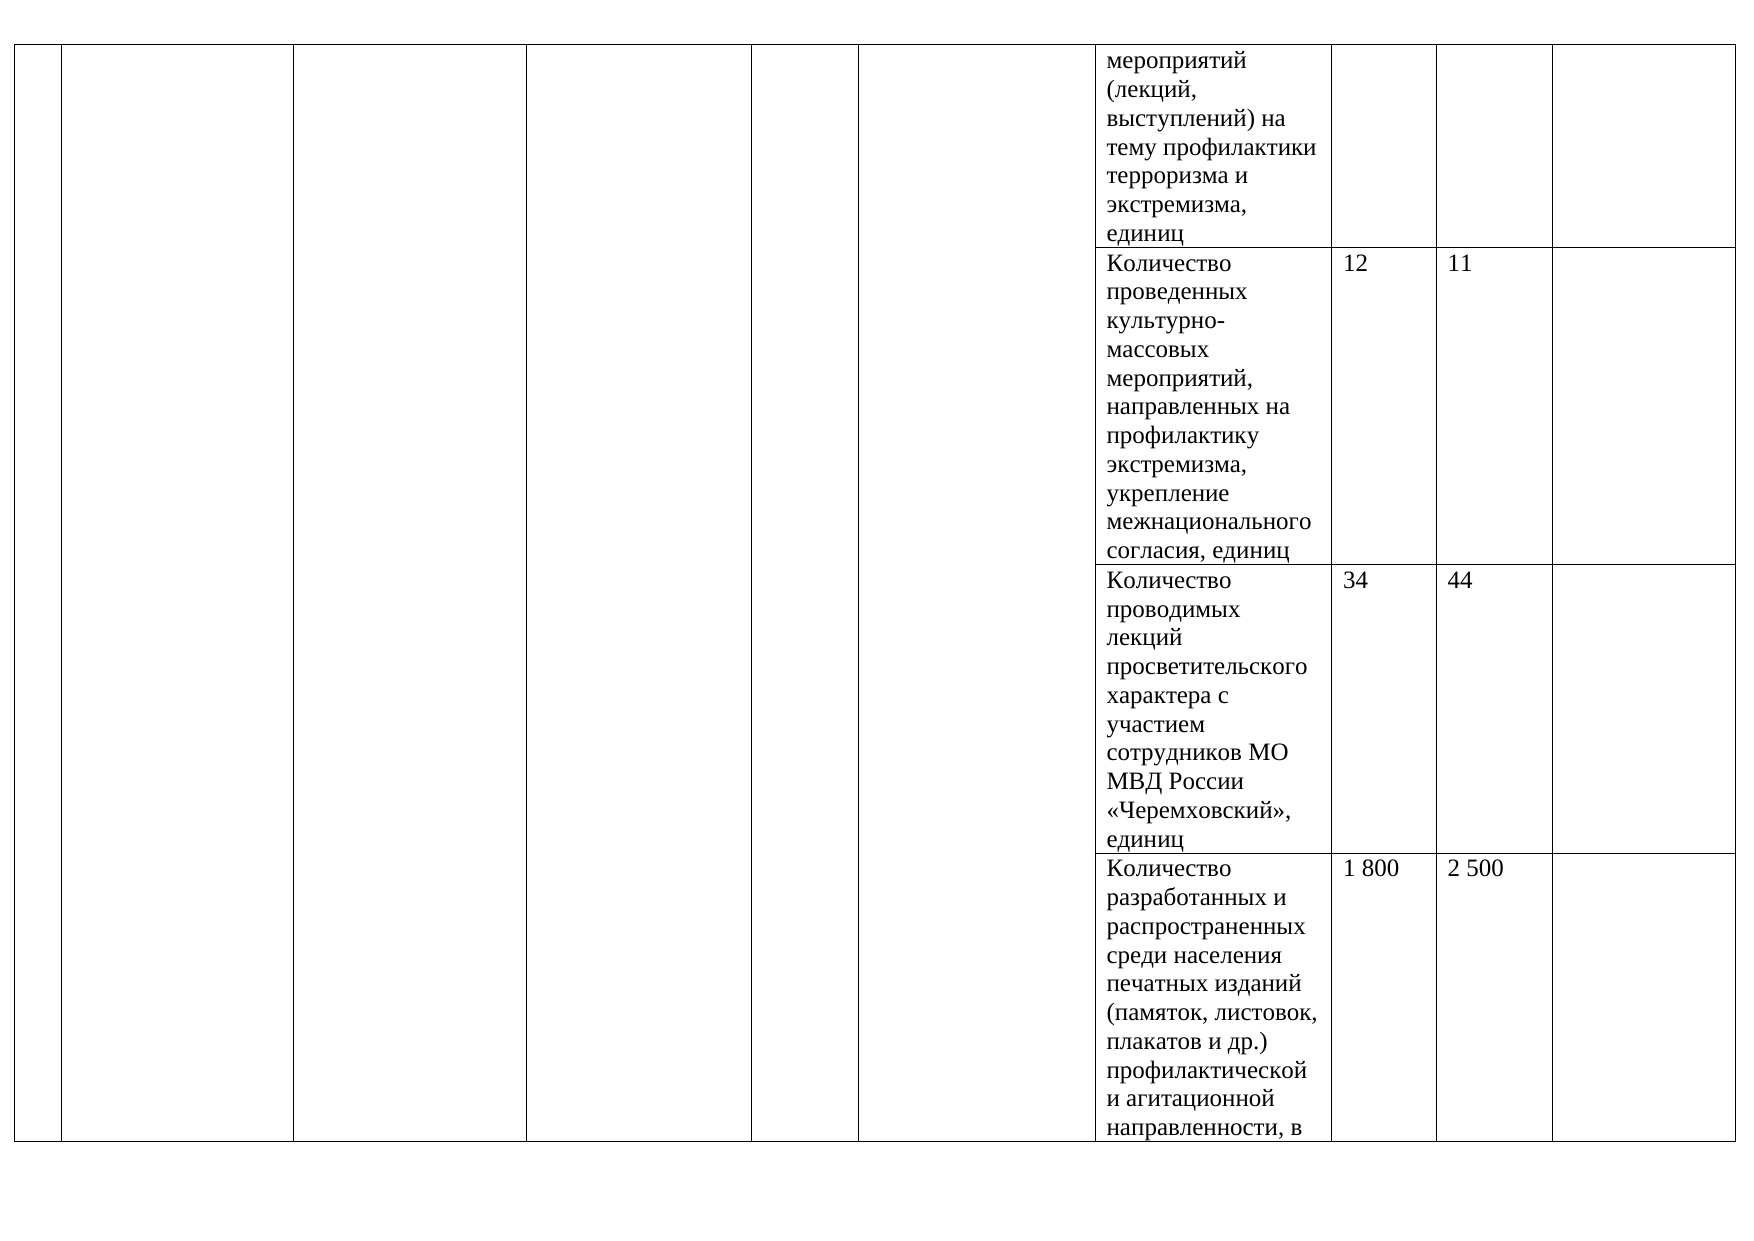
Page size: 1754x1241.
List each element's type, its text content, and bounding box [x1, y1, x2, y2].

table_cell 34 [1332, 565, 1436, 852]
table_cell Количество проводимых лекций просветительского характера с участием сотрудников МО МВД России «Черемховский», единиц [1096, 565, 1331, 852]
table_cell [1553, 248, 1735, 564]
table_cell 15 [1437, 45, 1552, 247]
table_cell 1 800 [1332, 854, 1436, 1141]
table_cell 16 [1332, 45, 1436, 247]
table_cell 2 500 [1437, 854, 1552, 1141]
table_cell Количество проведенных культурно-массовых мероприятий, направленных на профилактику экстремизма, укрепление межнационального согласия, единиц [1096, 248, 1331, 564]
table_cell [1096, 854, 1331, 1141]
table_cell [1553, 854, 1735, 1141]
table_cell 44 [1437, 565, 1552, 852]
table_cell [1553, 45, 1735, 247]
table_cell 12 [1332, 248, 1436, 564]
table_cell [1096, 45, 1331, 247]
table_cell 11 [1437, 248, 1552, 564]
table_cell [1553, 565, 1735, 852]
